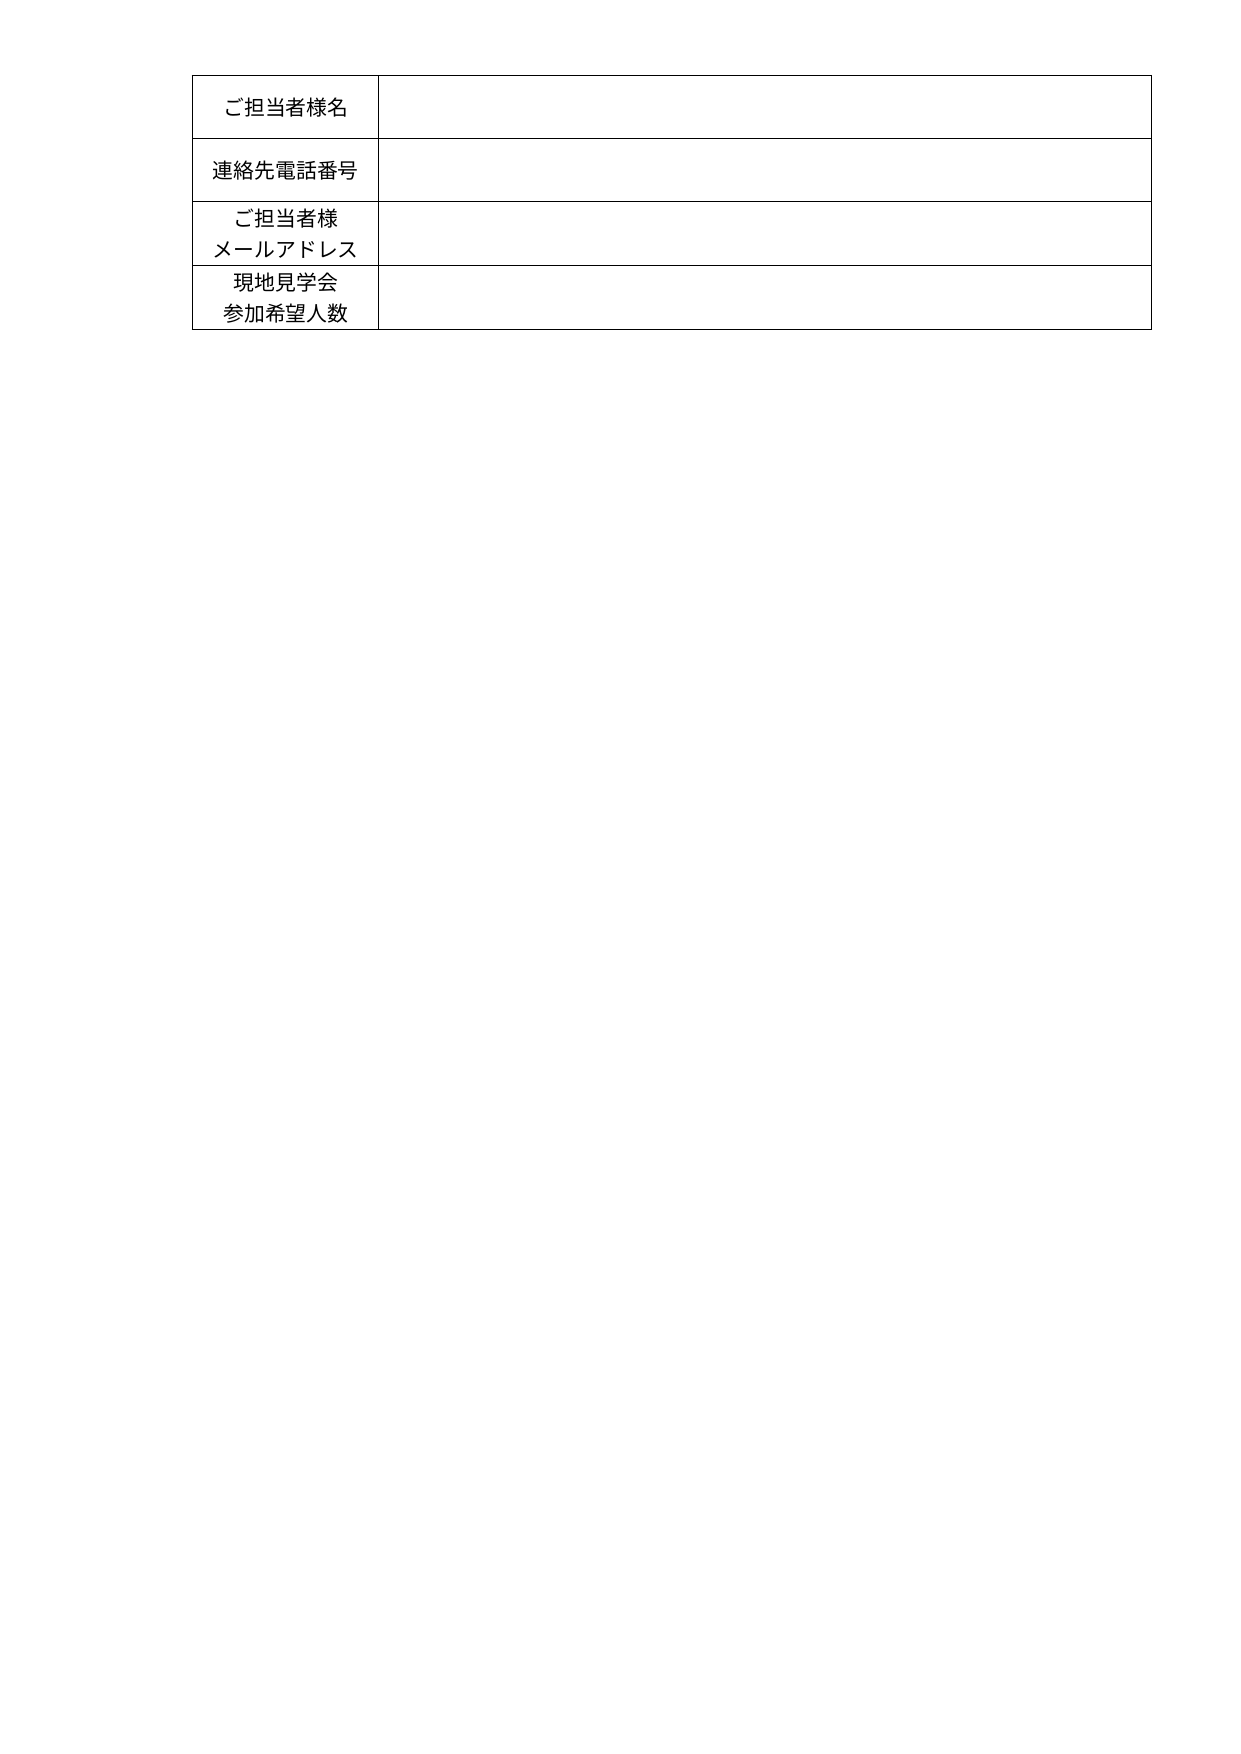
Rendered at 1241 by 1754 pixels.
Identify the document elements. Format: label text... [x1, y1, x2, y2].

table_cell [379, 139, 1151, 201]
table_cell [379, 202, 1151, 264]
table_cell 現地見学会 参加希望人数 [193, 266, 378, 328]
table_cell [379, 266, 1151, 328]
table_cell 連絡先電話番号 [193, 139, 378, 201]
table_cell [379, 76, 1151, 138]
table_cell ご担当者様 メールアドレス [193, 202, 378, 264]
table_cell ご担当者様名 [193, 76, 378, 138]
